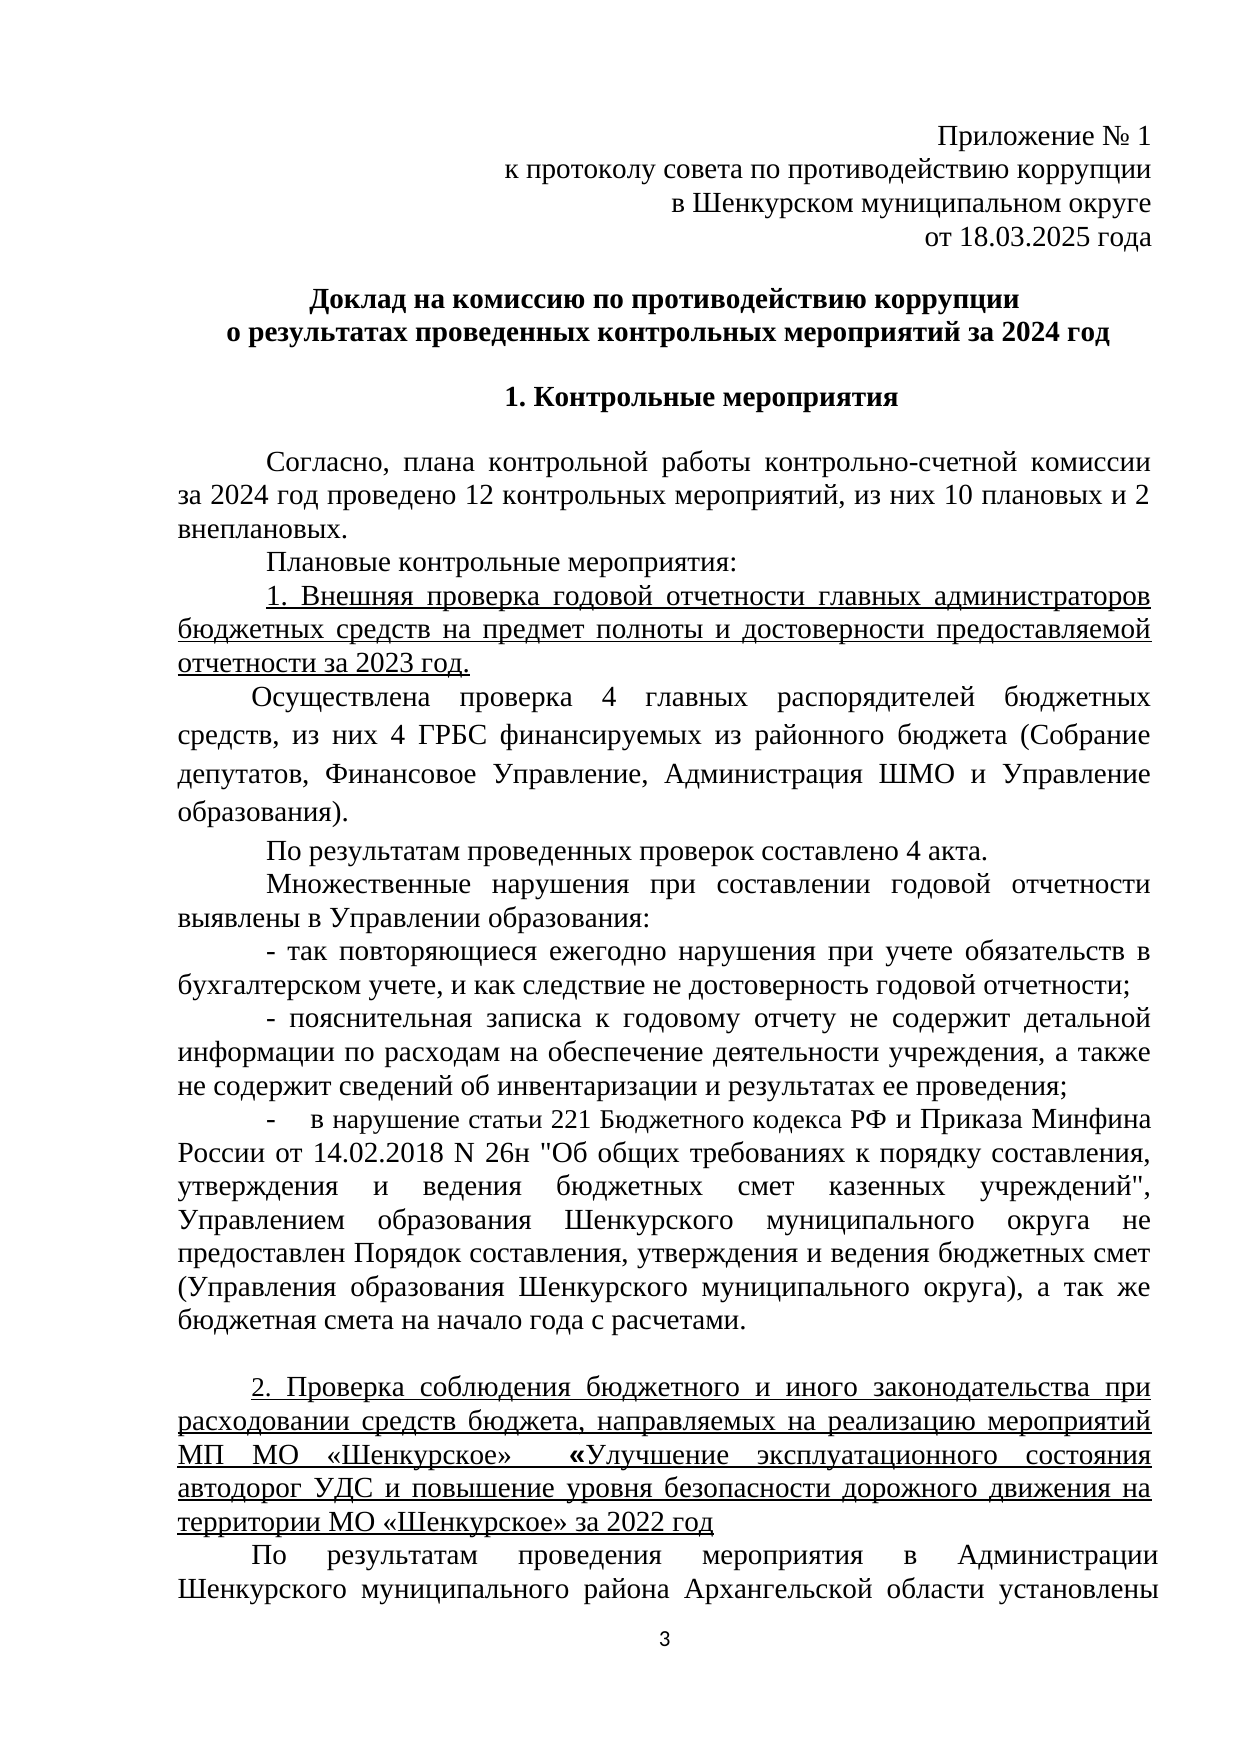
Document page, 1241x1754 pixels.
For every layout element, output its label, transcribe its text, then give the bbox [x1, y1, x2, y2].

text в Шенкурском муниципальном округе [177, 185, 1152, 219]
text Множественные нарушения при составлении годовой отчетности выявлены в Управлении образования: [177, 866, 1152, 933]
text По результатам проведенных проверок составлено 4 акта. [177, 833, 1152, 866]
text Осуществлена проверка 4 главных распорядителей бюджетных средств, из них 4 ГРБС финансируемых из районного бюджета (Собрание депутатов, Финансовое Управление, Администрация ШМО и Управление образования). [177, 679, 1152, 828]
text 2. Проверка соблюдения бюджетного и иного законодательства при расходовании средств бюджета, направляемых на реализацию мероприятий МП МО «Шенкурское» «Улучшение эксплуатационного состояния автодорог УДС и повышение уровня безопасности дорожного движения на территории МО «Шенкурское» за 2022 год [177, 1433, 1152, 1466]
text Приложение № 1 [177, 118, 1152, 152]
text к протоколу совета по противодействию коррупции [177, 152, 1152, 185]
text 1. Внешняя проверка годовой отчетности главных администраторов бюджетных средств на предмет полноты и достоверности предоставляемой отчетности за 2023 год. [177, 578, 1152, 641]
text - так повторяющиеся ежегодно нарушения при учете обязательств в бухгалтерском учете, и как следствие не достоверность годовой отчетности; [177, 933, 1152, 1001]
text Плановые контрольные мероприятия: [177, 544, 1152, 578]
text 2. Проверка соблюдения бюджетного и иного законодательства при расходовании средств бюджета, направляемых на реализацию мероприятий МП МО «Шенкурское» «Улучшение эксплуатационного состояния автодорог УДС и повышение уровня безопасности дорожного движения на территории МО «Шенкурское» за 2022 год [177, 1468, 1152, 1499]
text о результатах проведенных контрольных мероприятий за 2024 год [177, 314, 1152, 348]
text - в нарушение статьи 221 Бюджетного кодекса РФ и Приказа Минфина России от 14.02.2018 N 26н "Об общих требованиях к порядку составления, утверждения и ведения бюджетных смет казенных учреждений", Управлением образования Шенкурского муниципального округа не предоставлен Порядок составления, утверждения и ведения бюджетных смет (Управления образования Шенкурского муниципального округа), а так же бюджетная смета на начало года с расчетами. [177, 1101, 1152, 1336]
text Согласно, плана контрольной работы контрольно-счетной комиссии за 2024 год проведено 12 контрольных мероприятий, из них 10 плановых и 2 внеплановых. [177, 444, 1152, 544]
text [177, 1537, 1159, 1604]
text Доклад на комиссию по противодействию коррупции [177, 281, 1152, 314]
text - пояснительная записка к годовому отчету не содержит детальной информации по расходам на обеспечение деятельности учреждения, а также не содержит сведений об инвентаризации и результатах ее проведения; [177, 1001, 1152, 1101]
text от 18.03.2025 года [177, 219, 1152, 252]
text 2. Проверка соблюдения бюджетного и иного законодательства при расходовании средств бюджета, направляемых на реализацию мероприятий МП МО «Шенкурское» «Улучшение эксплуатационного состояния автодорог УДС и повышение уровня безопасности дорожного движения на территории МО «Шенкурское» за 2022 год [177, 1369, 1152, 1432]
text 1. Внешняя проверка годовой отчетности главных администраторов бюджетных средств на предмет полноты и достоверности предоставляемой отчетности за 2023 год. [177, 642, 1152, 679]
text 1. Контрольные мероприятия [177, 379, 1152, 413]
text 2. Проверка соблюдения бюджетного и иного законодательства при расходовании средств бюджета, направляемых на реализацию мероприятий МП МО «Шенкурское» «Улучшение эксплуатационного состояния автодорог УДС и повышение уровня безопасности дорожного движения на территории МО «Шенкурское» за 2022 год [177, 1500, 1152, 1537]
